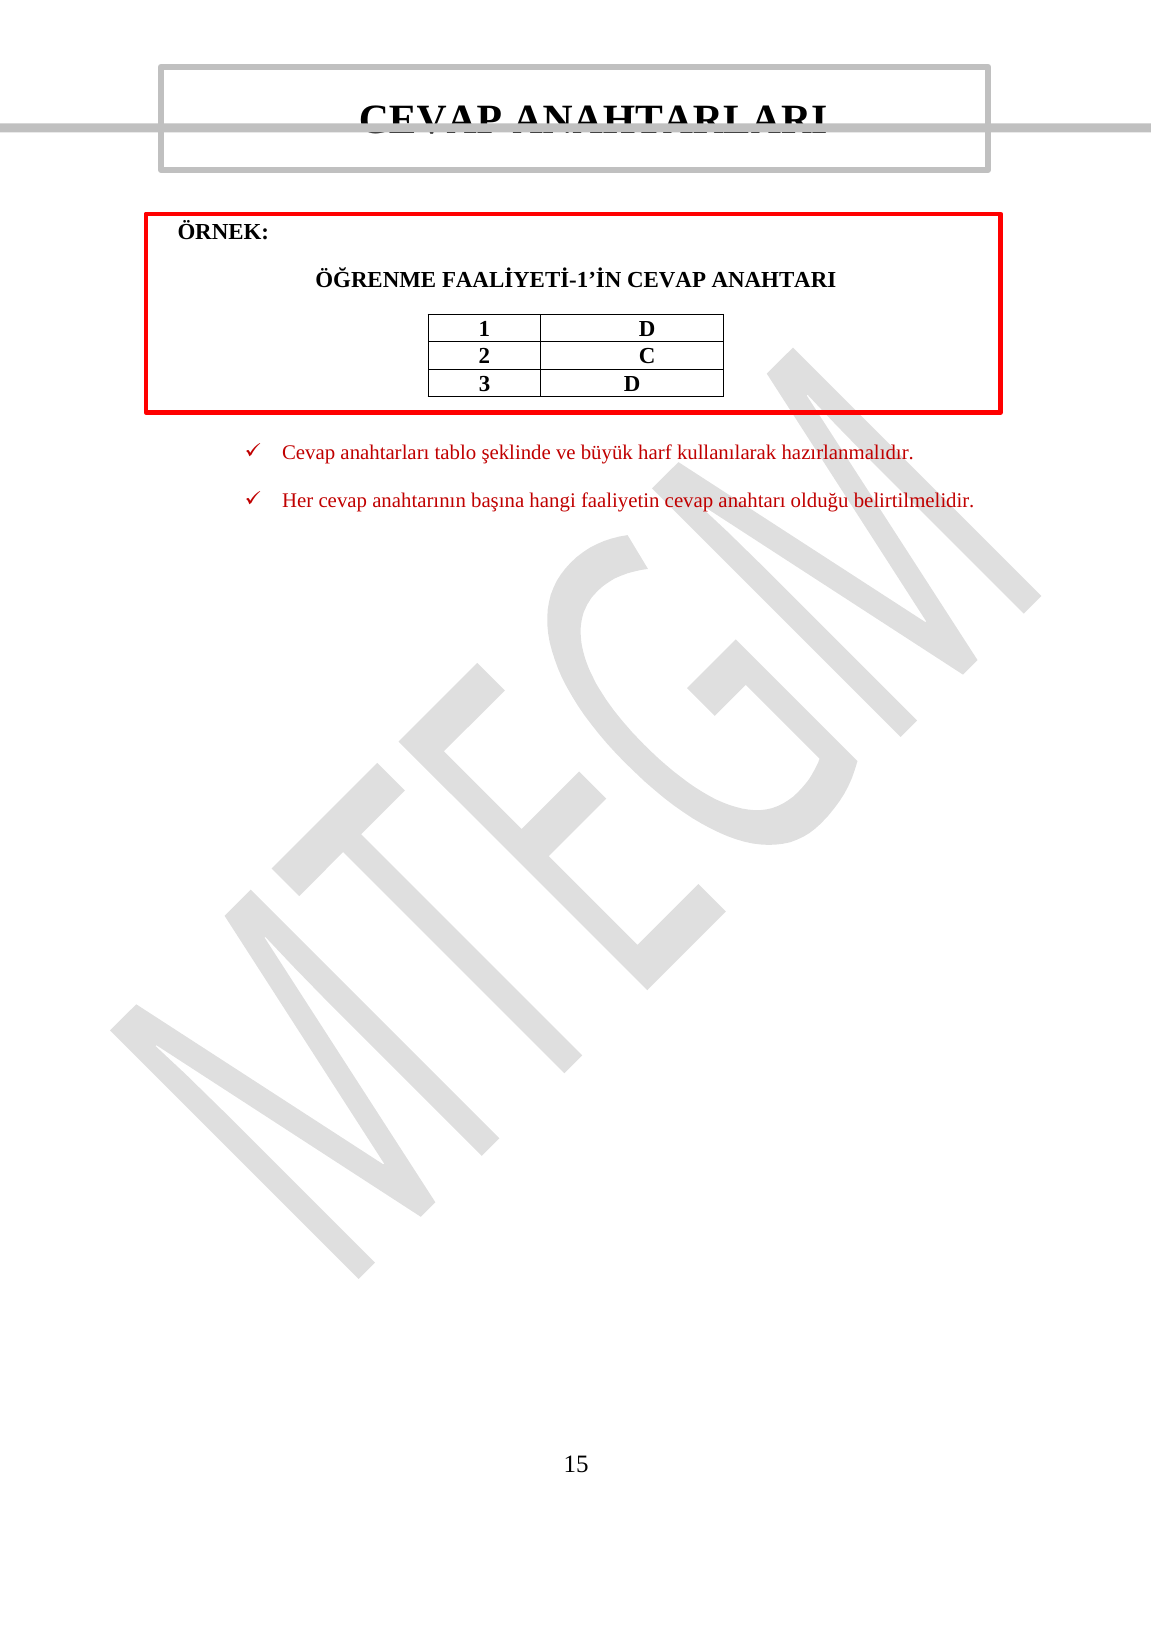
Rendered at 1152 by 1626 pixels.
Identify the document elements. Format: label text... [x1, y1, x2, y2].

table_cell C [541, 342, 723, 368]
table_cell 2 [429, 342, 540, 368]
text Her cevap anahtarının başına hangi faaliyetin cevap anahtarı olduğu belirtilmelidir. [244, 488, 1004, 512]
text Cevap anahtarları tablo şeklinde ve büyük harf kullanılarak hazırlanmalıdır. [244, 440, 1004, 464]
text ÖRNEK: [177, 218, 998, 244]
table_cell D [541, 370, 723, 396]
table_header D [541, 315, 723, 341]
text ÖĞRENME FAALİYETİ-1’İN CEVAP ANAHTARI [148, 266, 998, 292]
table_cell 3 [429, 370, 540, 396]
table_header 1 [429, 315, 540, 341]
